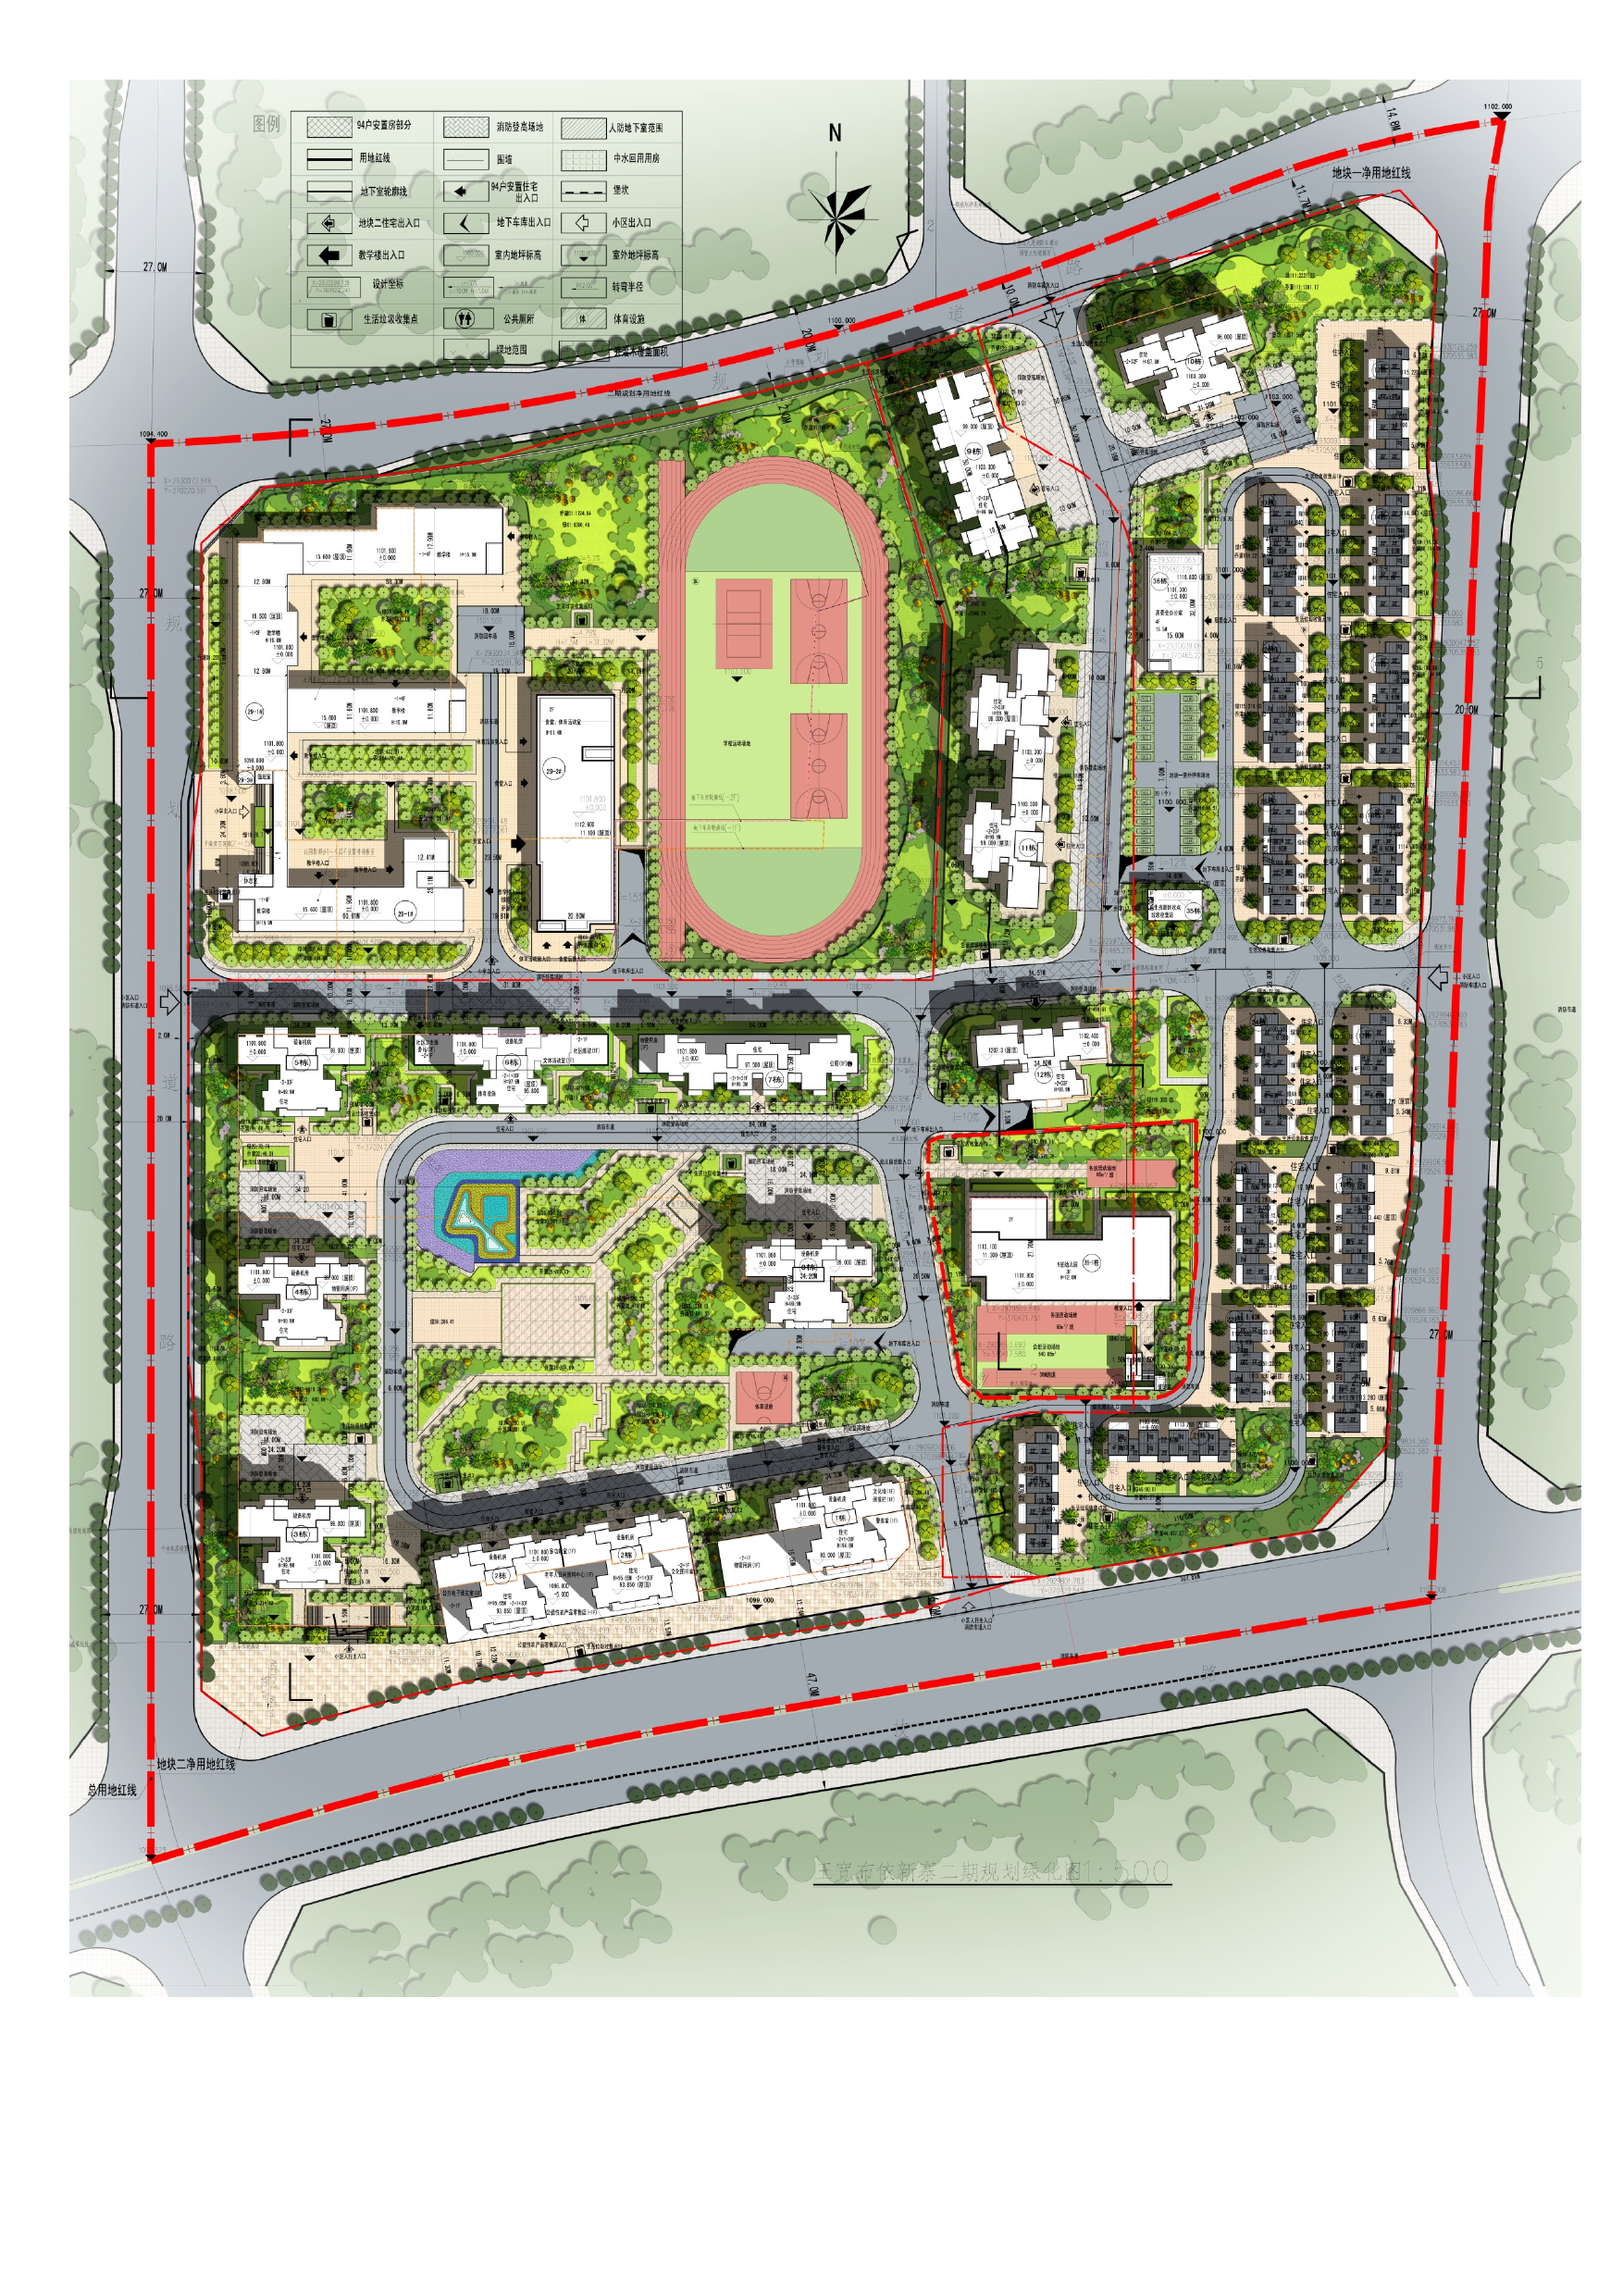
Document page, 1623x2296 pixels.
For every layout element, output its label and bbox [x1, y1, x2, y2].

picture [69, 80, 1581, 1997]
